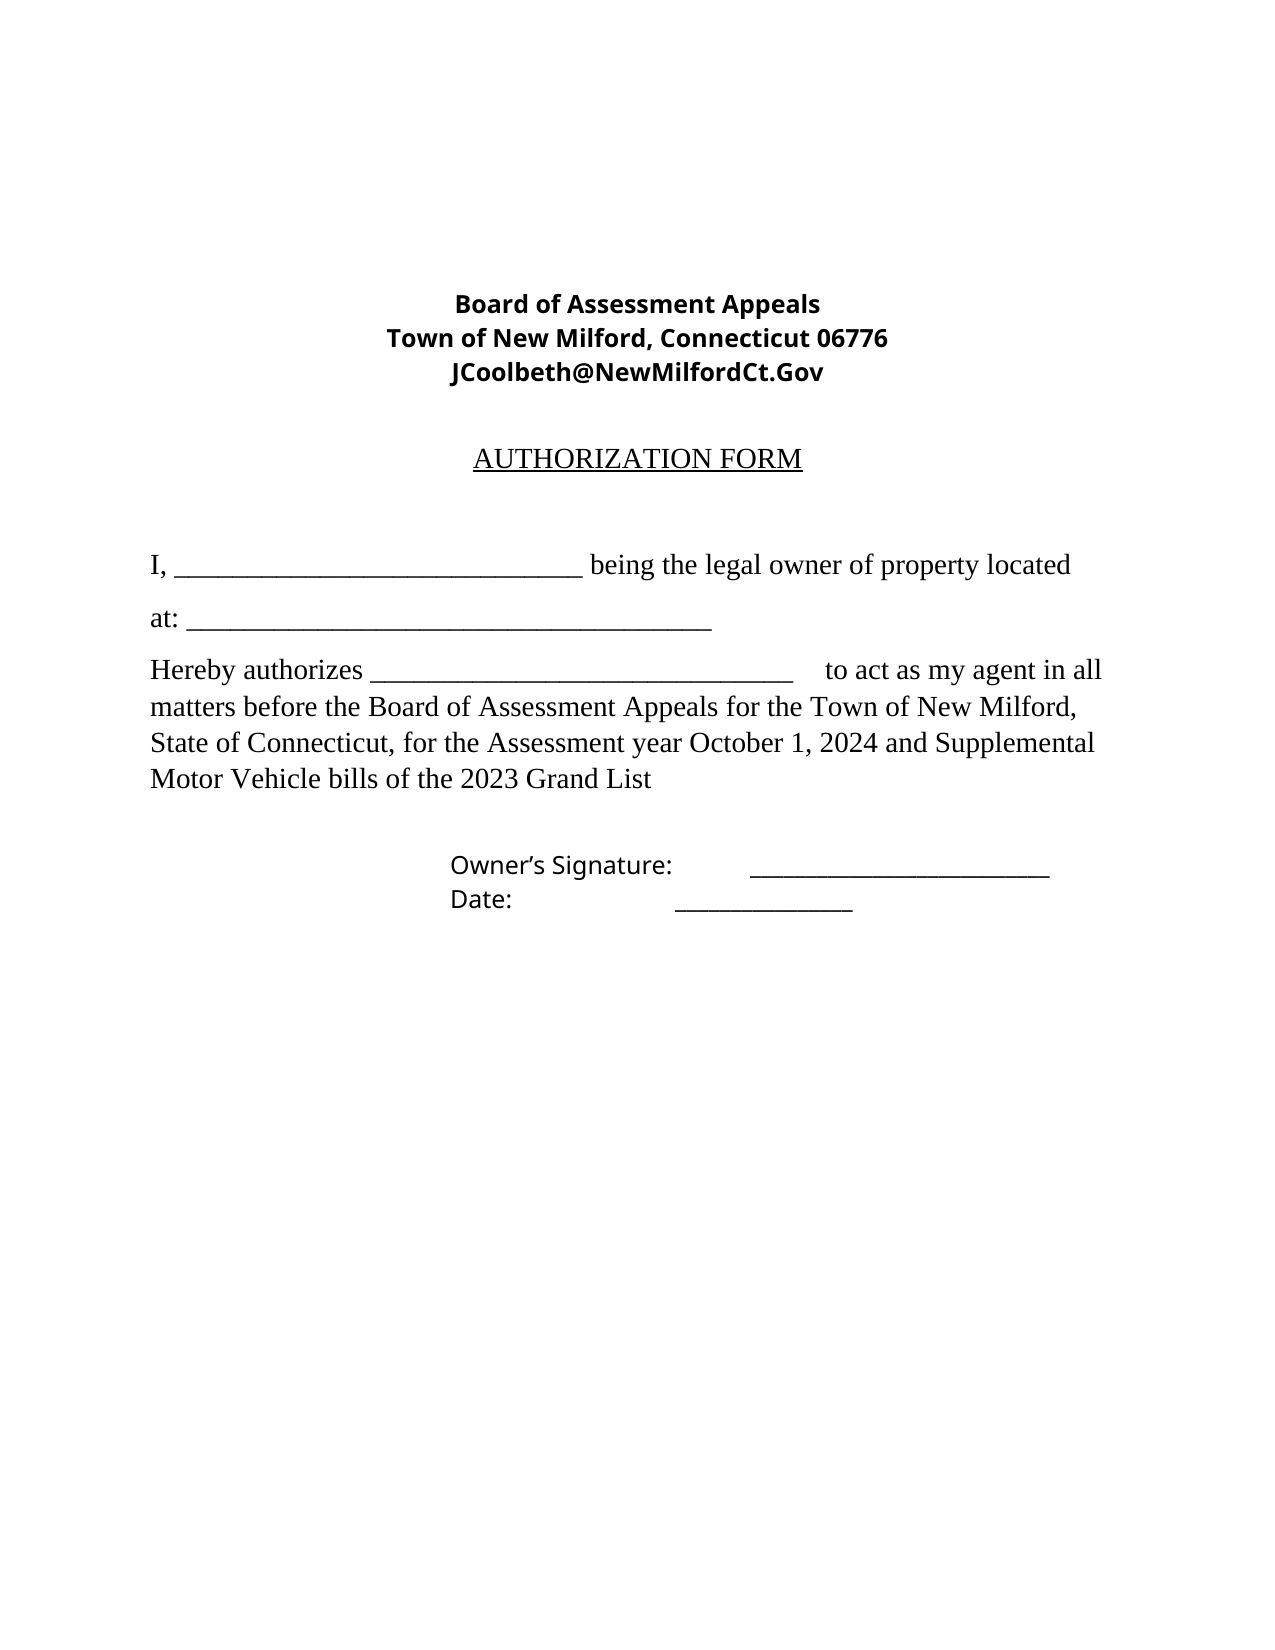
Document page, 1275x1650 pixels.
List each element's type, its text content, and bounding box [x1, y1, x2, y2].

text Hereby authorizes _____________________________ to act as my agent in all matters before the Board of Assessment Appeals for the Town of New Milford, State of Connecticut, for the Assessment year October 1, 2024 and Supplemental Motor Vehicle bills of the 2023 Grand List [150, 652, 1125, 794]
text Town of New Milford, Connecticut 06776 [150, 320, 1125, 354]
text Date: ________________ [375, 882, 1125, 916]
text Board of Assessment Appeals [150, 286, 1125, 320]
text AUTHORIZATION FORM [150, 441, 1125, 475]
text Owner’s Signature: ___________________________ [450, 848, 1125, 882]
text I, ____________________________ being the legal owner of property located [150, 547, 1125, 580]
text at: ____________________________________ [150, 600, 1125, 633]
text JCoolbeth@NewMilfordCt.Gov [150, 354, 1125, 388]
